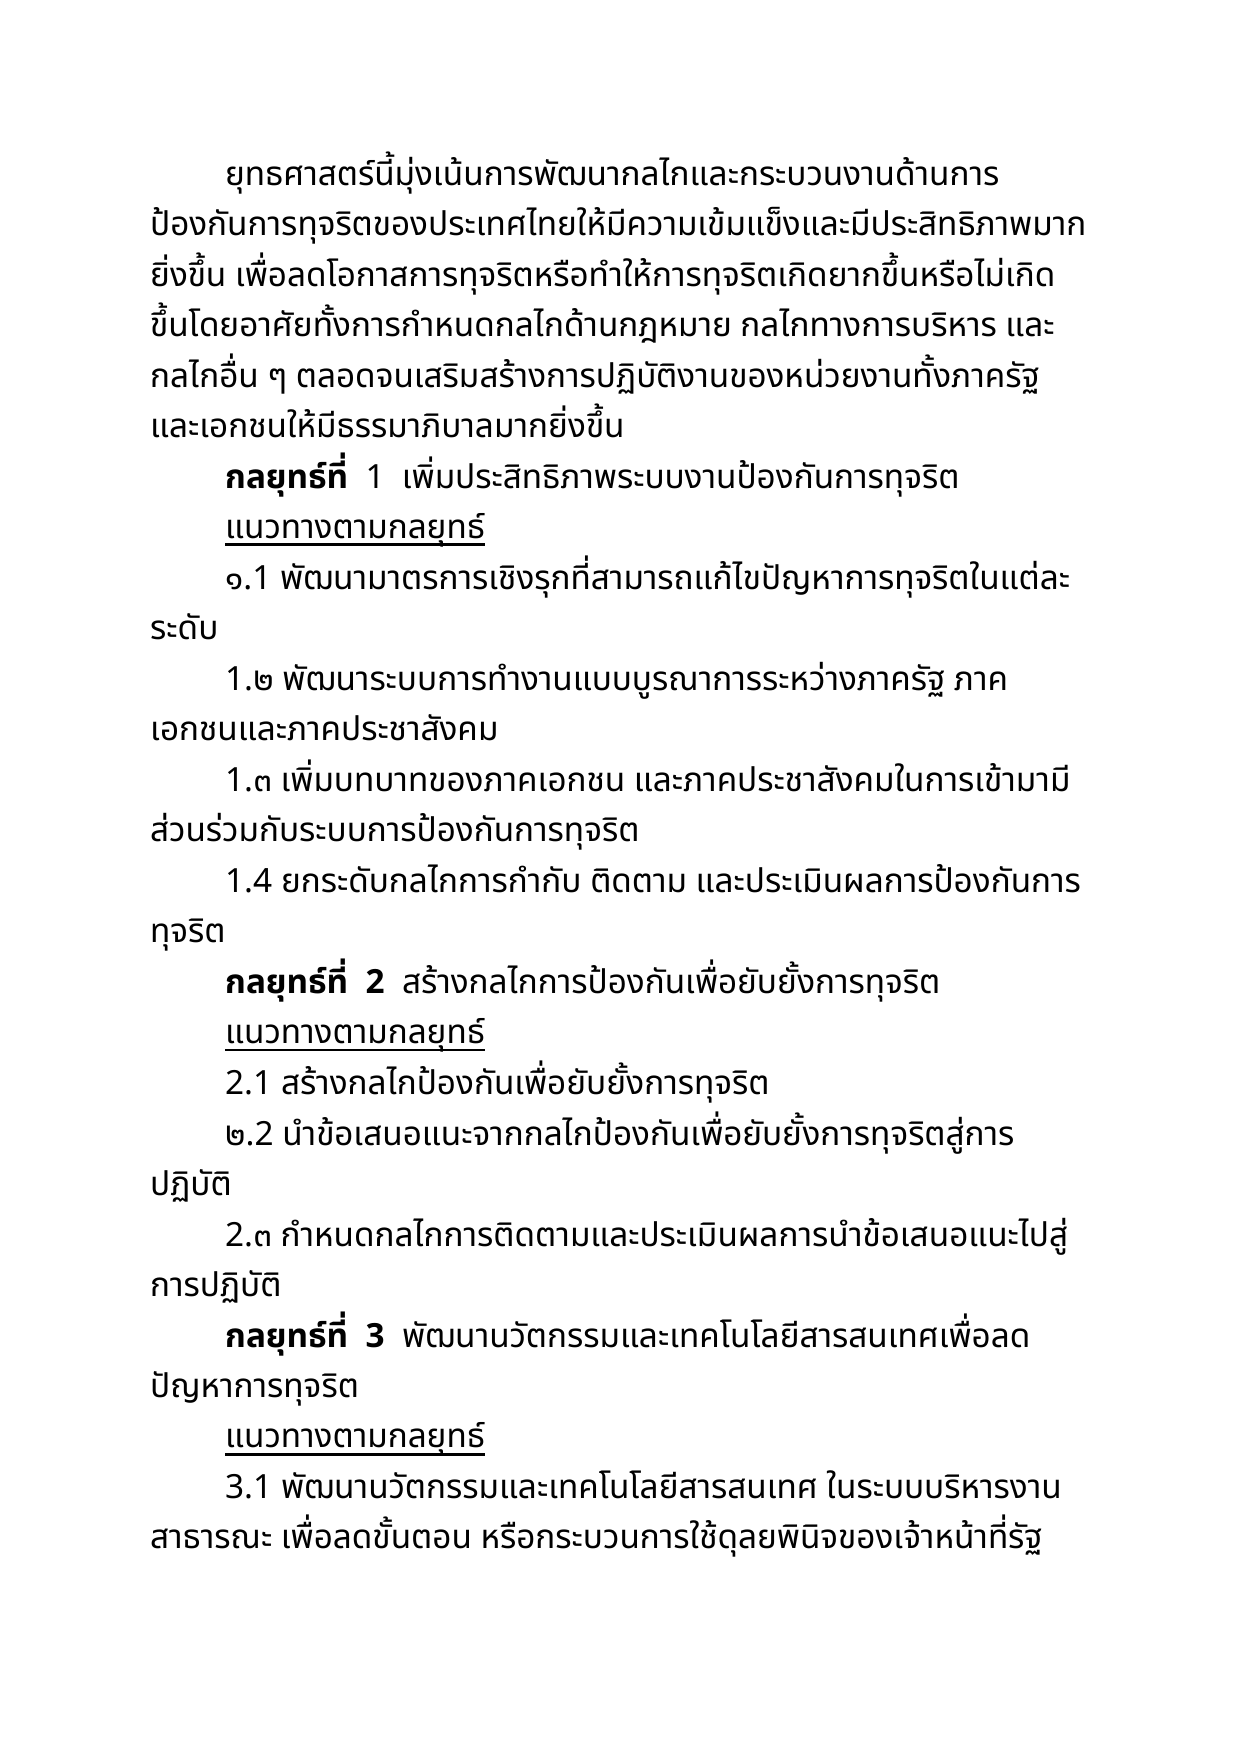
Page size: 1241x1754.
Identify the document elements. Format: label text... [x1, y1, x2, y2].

text กลยุทธ์ที่ 2 สร้างกลไกการป้องกันเพื่อยับยั้งการทุจริต [150, 958, 1090, 1008]
text ๒.2 นำข้อเสนอแนะจากกลไกป้องกันเพื่อยับยั้งการทุจริตสู่การปฏิบัติ [150, 1109, 1090, 1210]
text แนวทางตามกลยุทธ์ [150, 1412, 1090, 1463]
text ๑.1 พัฒนามาตรการเชิงรุกที่สามารถแก้ไขปัญหาการทุจริตในแต่ละระดับ [150, 553, 1090, 654]
text กลยุทธ์ที่ 1 เพิ่มประสิทธิภาพระบบงานป้องกันการทุจริต [150, 452, 1090, 503]
text 2.1 สร้างกลไกป้องกันเพื่อยับยั้งการทุจริต [150, 1059, 1090, 1109]
text แนวทางตามกลยุทธ์ [150, 1008, 1090, 1059]
text 2.๓ กำหนดกลไกการติดตามและประเมินผลการนำข้อเสนอแนะไปสู่การปฏิบัติ [150, 1210, 1090, 1311]
text 1.๓ เพิ่มบทบาทของภาคเอกชน และภาคประชาสังคมในการเข้ามามีส่วนร่วมกับระบบการป้องกันการทุจริต [150, 756, 1090, 857]
text 1.4 ยกระดับกลไกการกำกับ ติดตาม และประเมินผลการป้องกันการทุจริต [150, 857, 1090, 958]
text แนวทางตามกลยุทธ์ [150, 503, 1090, 553]
text 1.๒ พัฒนาระบบการทำงานแบบบูรณาการระหว่างภาครัฐ ภาคเอกชนและภาคประชาสังคม [150, 654, 1090, 756]
text ยุทธศาสตร์นี้มุ่งเน้นการพัฒนากลไกและกระบวนงานด้านการป้องกันการทุจริตของประเทศไทยให้มีความเข้มแข็งและมีประสิทธิภาพมากยิ่งขึ้น เพื่อลดโอกาสการทุจริตหรือทำให้การทุจริตเกิดยากขึ้นหรือไม่เกิดขึ้นโดยอาศัยทั้งการกำหนดกลไกด้านกฎหมาย กลไกทางการบริหาร และกลไกอื่น ๆ ตลอดจนเสริมสร้างการปฏิบัติงานของหน่วยงานทั้งภาครัฐ และเอกชนให้มีธรรมาภิบาลมากยิ่งขึ้น [150, 150, 1090, 452]
text 3.1 พัฒนานวัตกรรมและเทคโนโลยีสารสนเทศ ในระบบบริหารงานสาธารณะ เพื่อลดขั้นตอน หรือกระบวนการใช้ดุลยพินิจของเจ้าหน้าที่รัฐ [150, 1463, 1090, 1564]
text กลยุทธ์ที่ 3 พัฒนานวัตกรรมและเทคโนโลยีสารสนเทศเพื่อลดปัญหาการทุจริต [150, 1311, 1090, 1412]
